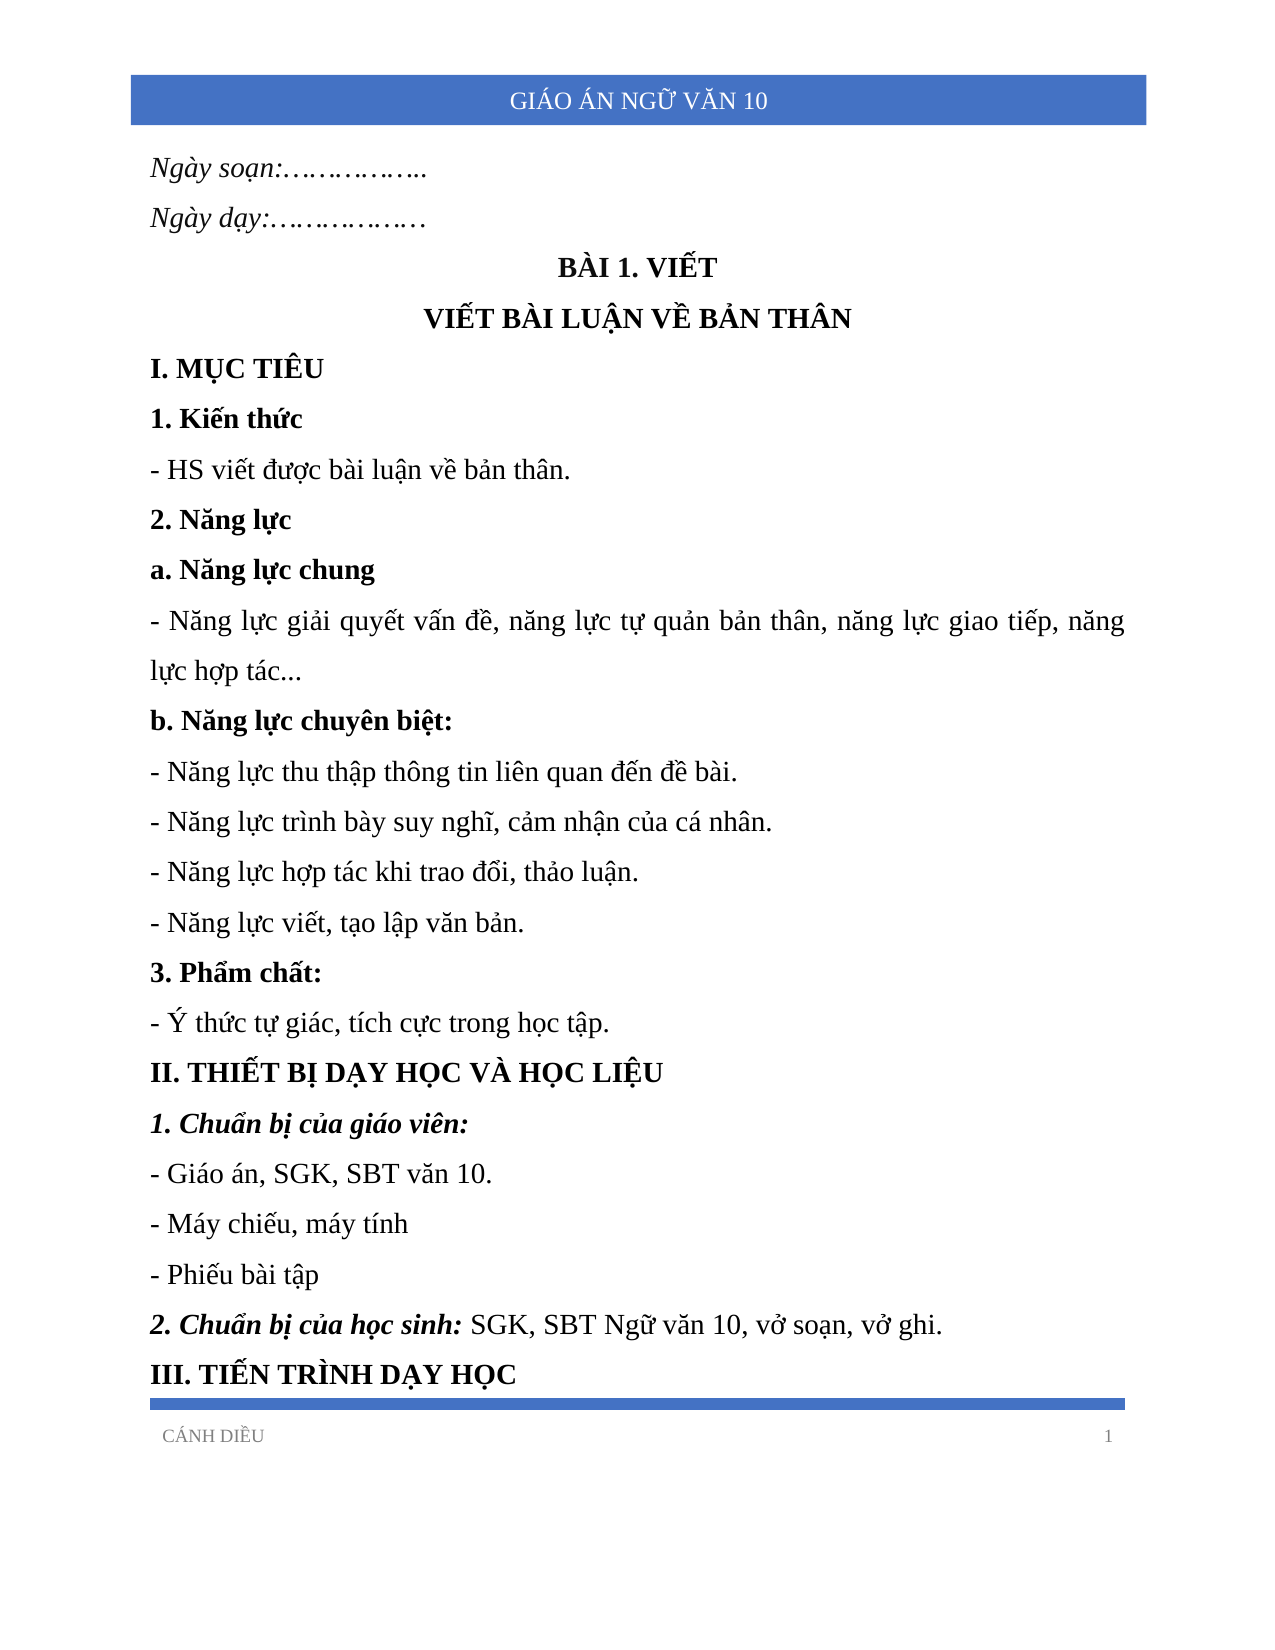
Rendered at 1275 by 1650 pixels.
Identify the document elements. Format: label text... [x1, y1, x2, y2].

text - Ý thức tự giác, tích cực trong học tập. [150, 1005, 1125, 1039]
text - Năng lực viết, tạo lập văn bản. [150, 905, 1125, 938]
text - Năng lực giải quyết vấn đề, năng lực tự quản bản thân, năng lực giao tiếp, năng lực hợp tác... [150, 603, 1125, 687]
text VIẾT BÀI LUẬN VỀ BẢN THÂN [150, 301, 1125, 334]
text - HS viết được bài luận về bản thân. [150, 452, 1125, 485]
text 1. Kiến thức [150, 402, 1125, 435]
text b. Năng lực chuyên biệt: [150, 703, 1125, 737]
text - Giáo án, SGK, SBT văn 10. [150, 1156, 1125, 1190]
text 3. Phẩm chất: [150, 955, 1125, 988]
text - Máy chiếu, máy tính [150, 1207, 1125, 1240]
text I. MỤC TIÊU [150, 351, 1125, 385]
text BÀI 1. VIẾT [150, 251, 1125, 284]
text - Năng lực thu thập thông tin liên quan đến đề bài. [150, 754, 1125, 787]
text II. THIẾT BỊ DẠY HỌC VÀ HỌC LIỆU [150, 1056, 1125, 1089]
text 2. Chuẩn bị của học sinh: SGK, SBT Ngữ văn 10, vở soạn, vở ghi. [150, 1307, 1125, 1341]
text - Năng lực trình bày suy nghĩ, cảm nhận của cá nhân. [150, 804, 1125, 838]
text - Phiếu bài tập [150, 1257, 1125, 1290]
text III. TIẾN TRÌNH DẠY HỌC [150, 1357, 1125, 1391]
text Ngày dạy:……………… [150, 200, 1125, 234]
text 2. Năng lực [150, 502, 1125, 536]
text - Năng lực hợp tác khi trao đổi, thảo luận. [150, 854, 1125, 888]
text a. Năng lực chung [150, 552, 1125, 586]
text Ngày soạn:…………….. [150, 150, 1125, 183]
text 1. Chuẩn bị của giáo viên: [150, 1106, 1125, 1139]
